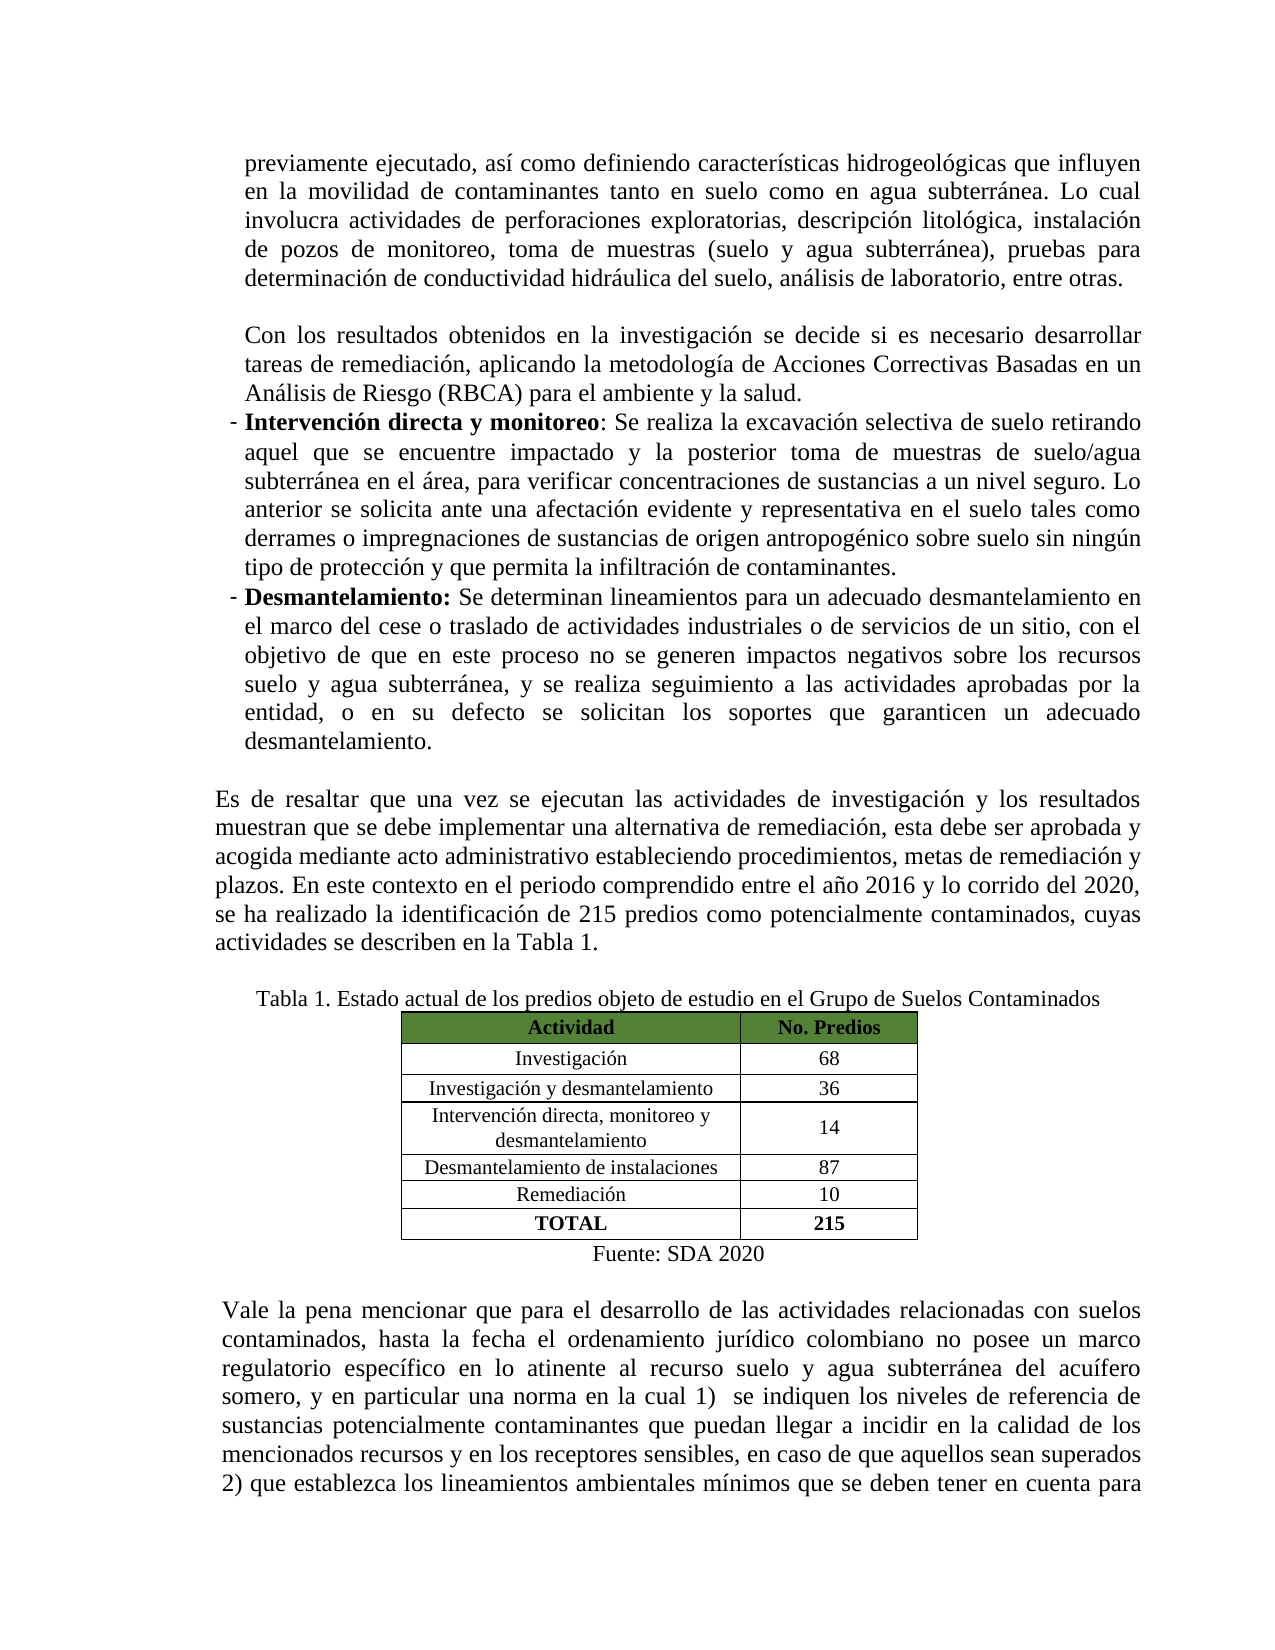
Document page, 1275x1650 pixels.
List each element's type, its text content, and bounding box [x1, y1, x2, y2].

table_header Actividad [402, 1013, 740, 1043]
table_cell 36 [741, 1075, 917, 1101]
list Intervención directa y monitoreo: Se realiza la excavación selectiva de suelo retirando aquel que se encuentre impactado y la posterior toma de muestras de suelo/agua subterránea en el área, para verificar concentraciones de sustancias a un nivel seguro. Lo anterior se solicita ante una afectación evidente y representativa en el suelo tales como derrames o impregnaciones de sustancias de origen antropogénico sobre suelo sin ningún tipo de protección y que permita la infiltración de contaminantes. [229, 406, 1142, 581]
table_cell 215 [741, 1209, 917, 1239]
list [229, 148, 1142, 291]
table_cell TOTAL [402, 1209, 740, 1239]
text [222, 1295, 1142, 1496]
table_cell Intervención directa, monitoreo y desmantelamiento [402, 1103, 740, 1154]
table_cell 14 [741, 1103, 917, 1154]
text Tabla 1. Estado actual de los predios objeto de estudio en el Grupo de Suelos Contaminados [215, 985, 1142, 1011]
list Desmantelamiento: Se determinan lineamientos para un adecuado desmantelamiento en el marco del cese o traslado de actividades industriales o de servicios de un sitio, con el objetivo de que en este proceso no se generen impactos negativos sobre los recursos suelo y agua subterránea, y se realiza seguimiento a las actividades aprobadas por la entidad, o en su defecto se solicitan los soportes que garanticen un adecuado desmantelamiento. [229, 581, 1142, 755]
table_cell 10 [741, 1181, 917, 1208]
table_cell Investigación y desmantelamiento [402, 1075, 740, 1101]
text Es de resaltar que una vez se ejecutan las actividades de investigación y los resultados muestran que se debe implementar una alternativa de remediación, esta debe ser aprobada y acogida mediante acto administrativo estableciendo procedimientos, metas de remediación y plazos. En este contexto en el periodo comprendido entre el año 2016 y lo corrido del 2020, se ha realizado la identificación de 215 predios como potencialmente contaminados, cuyas actividades se describen en la Tabla 1. [215, 784, 1142, 956]
text Fuente: SDA 2020 [215, 1240, 1142, 1266]
table_cell 87 [741, 1155, 917, 1180]
table_cell 68 [741, 1044, 917, 1074]
list Con los resultados obtenidos en la investigación se decide si es necesario desarrollar tareas de remediación, aplicando la metodología de Acciones Correctivas Basadas en un Análisis de Riesgo (RBCA) para el ambiente y la salud. [244, 320, 1142, 406]
table_cell Investigación [402, 1044, 740, 1074]
table_cell Remediación [402, 1181, 740, 1208]
table_cell Desmantelamiento de instalaciones [402, 1155, 740, 1180]
table_header No. Predios [741, 1013, 917, 1043]
